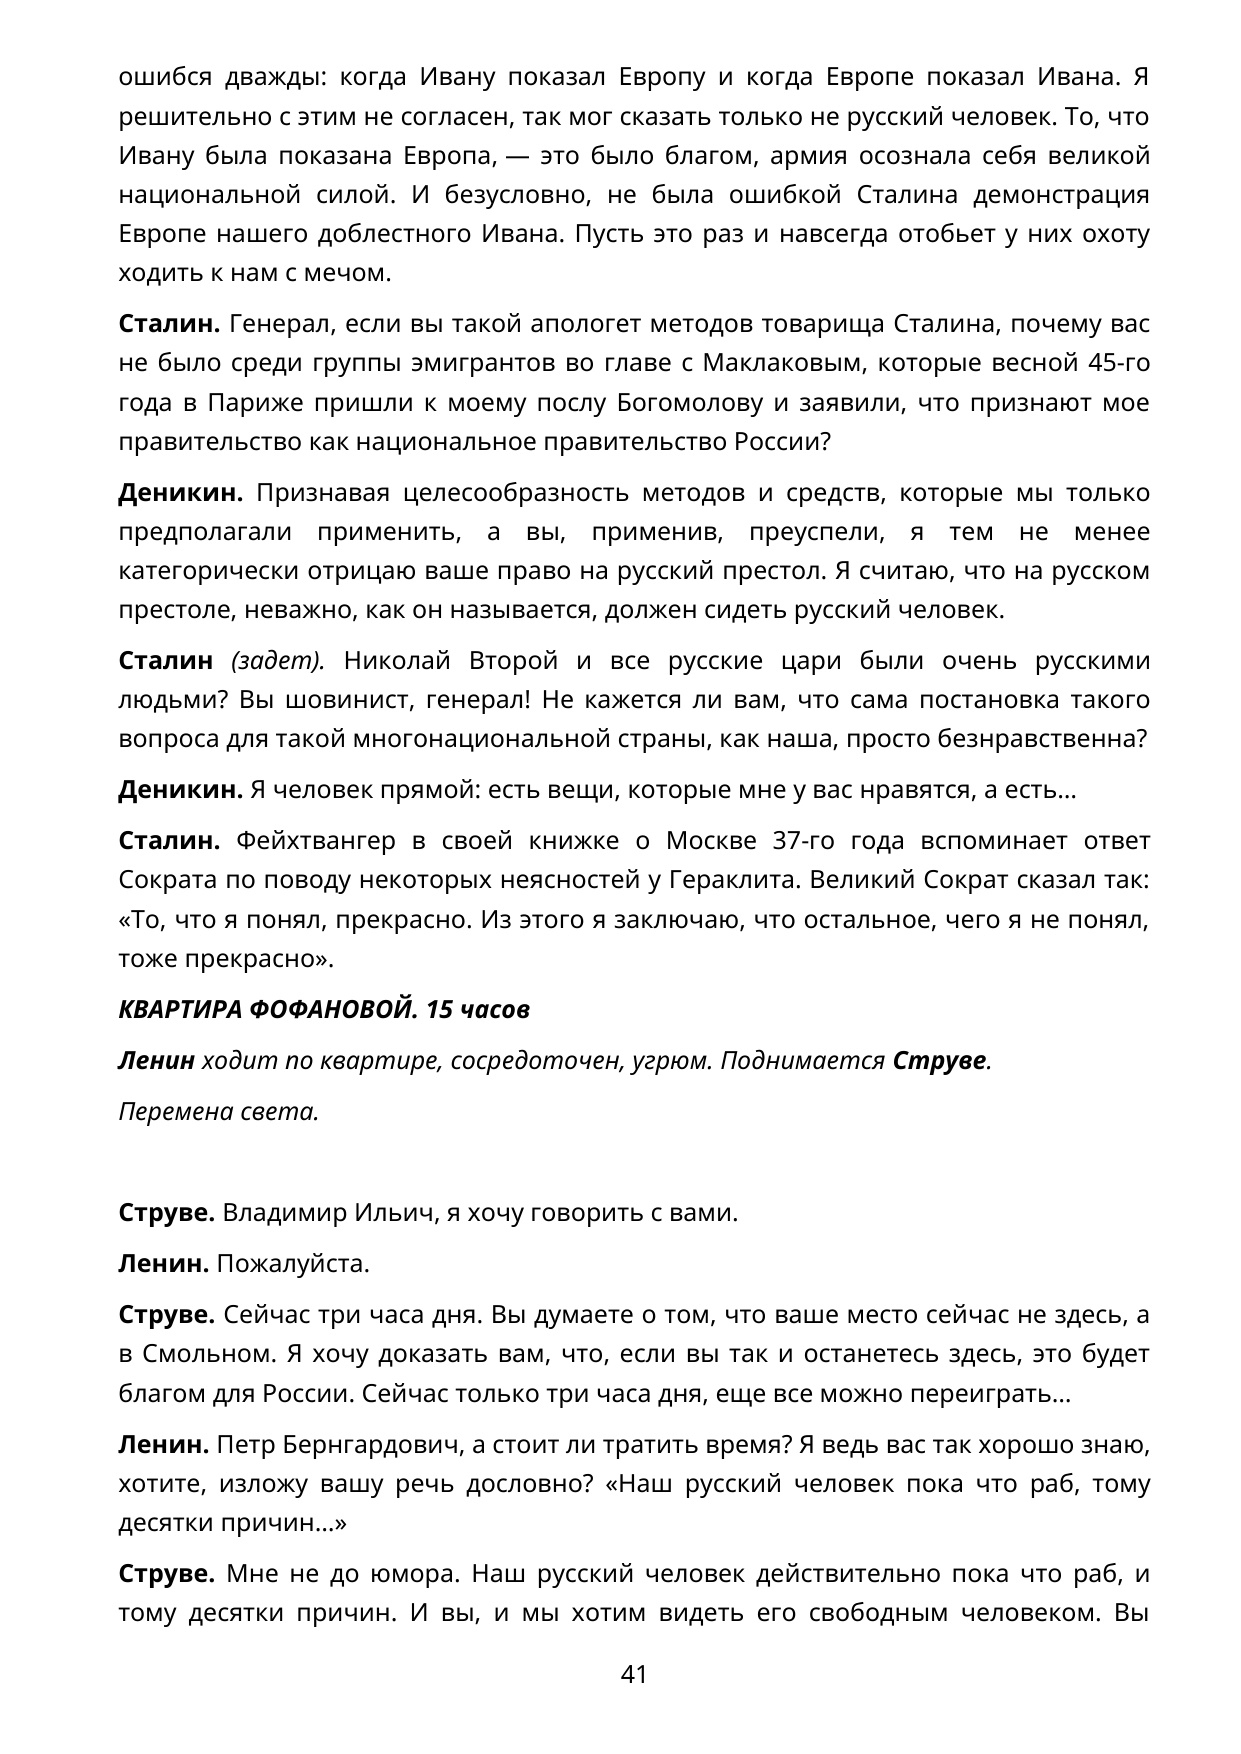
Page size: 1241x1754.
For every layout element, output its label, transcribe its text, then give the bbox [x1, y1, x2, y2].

subtitle КВАРТИРА ФОФАНОВОЙ. 15 часов [118, 991, 1152, 1025]
text Ленин. Пожалуйста. [118, 1246, 1152, 1280]
text Ленин. Петр Бернгардович, а стоит ли тратить время? Я ведь вас так хорошо знаю, хотите, изложу вашу речь дословно? «Наш русский человек пока что раб, тому десятки причин…» [118, 1426, 1152, 1539]
text Деникин. Я человек прямой: есть вещи, которые мне у вас нравятся, а есть… [118, 772, 1152, 806]
text Перемена света. [118, 1093, 1152, 1127]
text Сталин (задет). Николай Второй и все русские цари были очень русскими людьми? Вы шовинист, генерал! Не кажется ли вам, что сама постановка такого вопроса для такой многонациональной страны, как наша, просто безнравственна? [118, 643, 1152, 755]
text Струве. Сейчас три часа дня. Вы думаете о том, что ваше место сейчас не здесь, а в Смольном. Я хочу доказать вам, что, если вы так и останетесь здесь, это будет благом для России. Сейчас только три часа дня, еще все можно переиграть… [118, 1297, 1152, 1409]
text Сталин. Генерал, если вы такой апологет методов товарища Сталина, почему вас не было среди группы эмигрантов во главе с Маклаковым, которые весной 45-го года в Париже пришли к моему послу Богомолову и заявили, что признают мое правительство как национальное правительство России? [118, 306, 1152, 457]
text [118, 59, 1152, 289]
text Ленин ходит по квартире, сосредоточен, угрюм. Поднимается Струве. [118, 1042, 1152, 1076]
text Деникин. Признавая целесообразность методов и средств, которые мы только предполагали применить, а вы, применив, преуспели, я тем не менее категорически отрицаю ваше право на русский престол. Я считаю, что на русском престоле, неважно, как он называется, должен сидеть русский человек. [118, 474, 1152, 626]
text Сталин. Фейхтвангер в своей книжке о Москве 37-го года вспоминает ответ Сократа по поводу некоторых неясностей у Гераклита. Великий Сократ сказал так: «То, что я понял, прекрасно. Из этого я заключаю, что остальное, чего я не понял, тоже прекрасно». [118, 823, 1152, 974]
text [118, 1556, 1152, 1629]
text Струве. Владимир Ильич, я хочу говорить с вами. [118, 1195, 1152, 1229]
